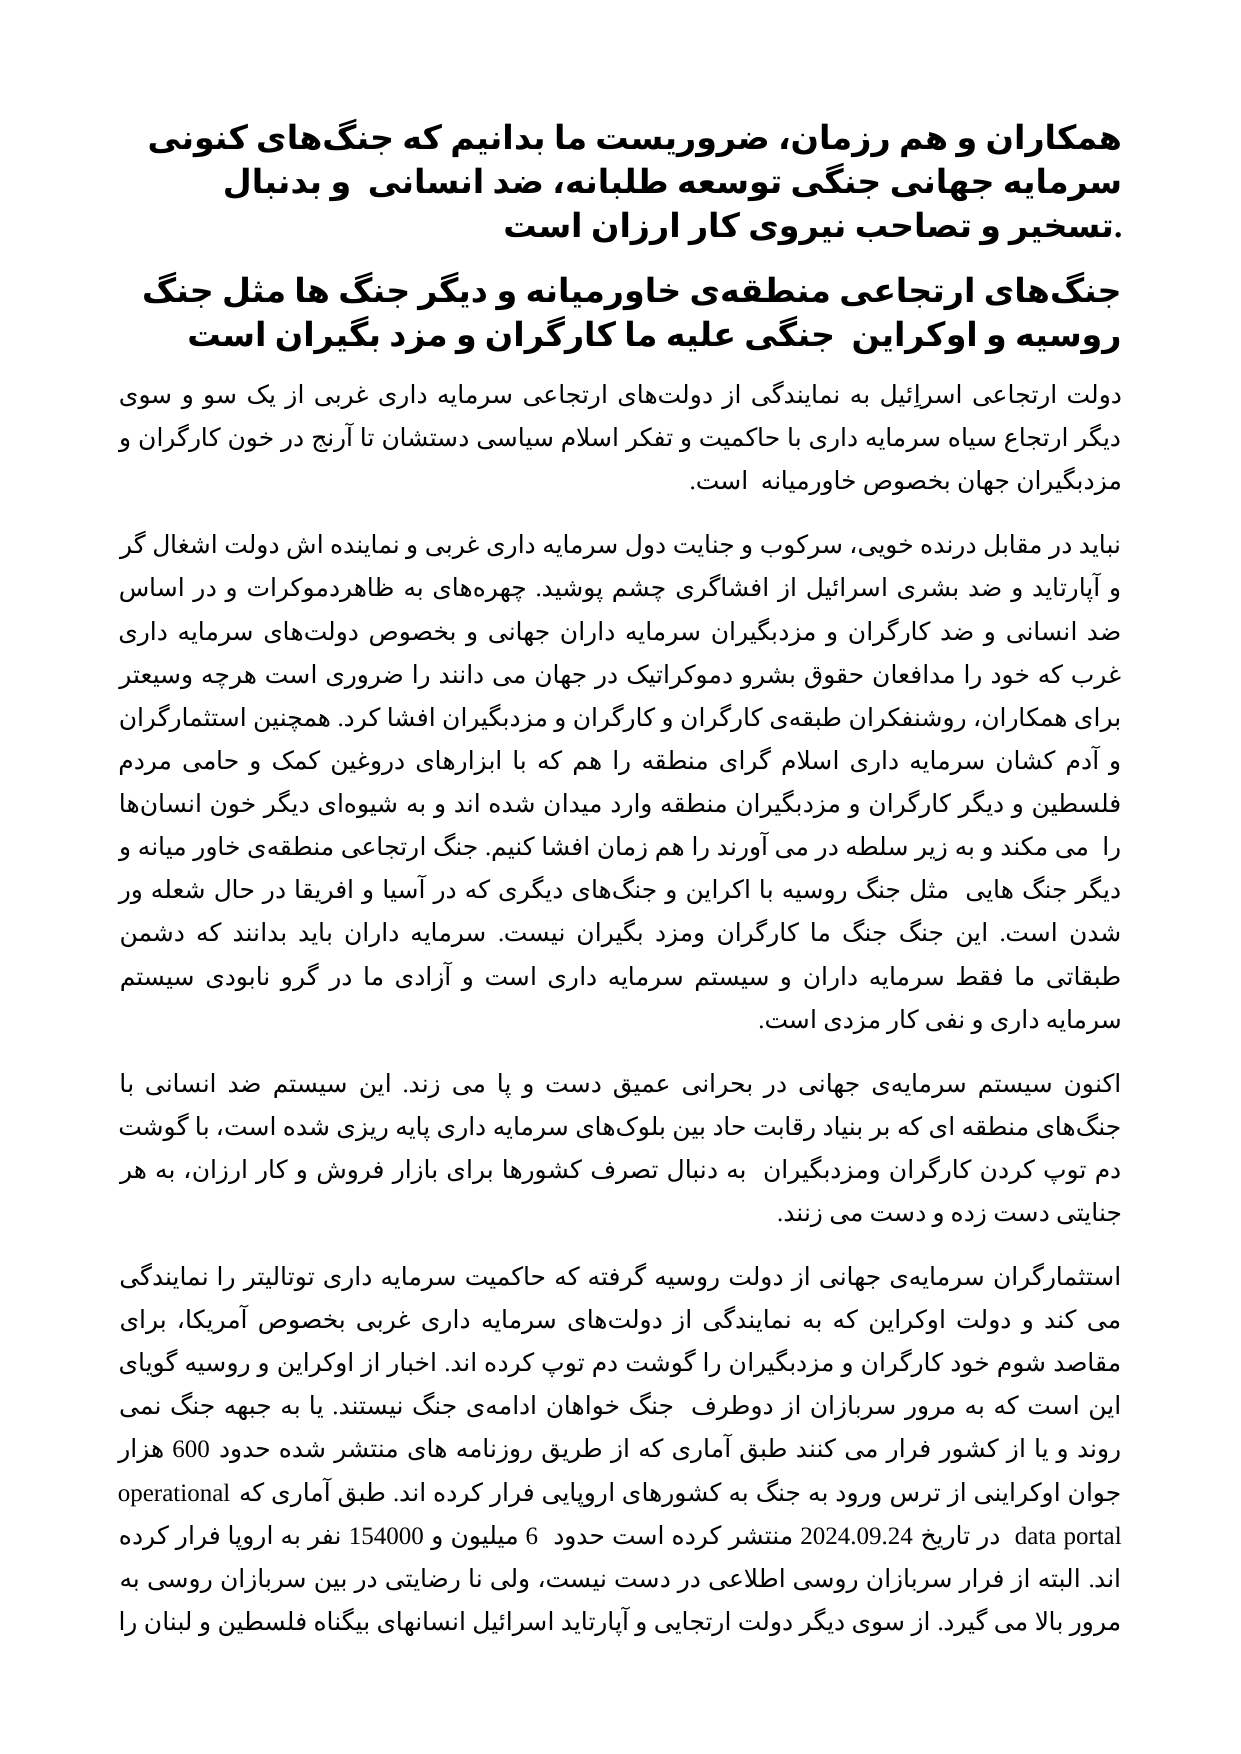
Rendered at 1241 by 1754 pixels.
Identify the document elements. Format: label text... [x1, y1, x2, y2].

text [118, 1262, 1122, 1636]
text دولت ارتجاعی اسراِئیل به نمایندگی از دولت‌های ارتجاعی سرمایه داری غربی از یک سو و سوی دیگر ارتجاع سیاه سرمایه داری با حاکمیت و تفکر اسلام سیاسی دستشان تا آرنج در خون کارگران و مزدبگیران جهان بخصوص خاورمیانه است. [118, 380, 1122, 495]
text نباید در مقابل درنده خویی، سرکوب و جنایت دول سرمایه داری غربی و نماینده اش دولت اشغال گر و آپارتاید و ضد بشری اسرائیل از افشاگری چشم پوشید. چهره‌های به ظاهردموکرات و در اساس ضد انسانی و ضد کارگران و مزدبگیران سرمایه داران جهانی و بخصوص دولت‌های سرمایه داری غرب که خود را مدافعان حقوق بشرو دموکراتیک در جهان می دانند را ضروری است هرچه وسیعتر برای همکاران، روشنفکران طبقه‌ی کارگران و کارگران و مزدبگیران افشا کرد. همچنین استثمارگران و آدم کشان سرمایه داری اسلام گرای منطقه را هم که با ابزارهای دروغین کمک و حامی مردم فلسطین و دیگر کارگران و مزدبگیران منطقه وارد میدان شده اند و به شیوه‌ای دیگر خون انسان‌ها را می مکند و به زیر سلطه در می آورند را هم زمان افشا کنیم. جنگ ارتجاعی منطقه‌ی خاور میانه و دیگر جنگ هایی مثل جنگ روسیه با اکراین و جنگ‌های دیگری که در آسیا و افریقا در حال شعله ور شدن است. این جنگ جنگ ما کارگران ومزد بگیران نیست. سرمایه داران باید بدانند که دشمن طبقاتی ما فقط سرمایه داران و سیستم سرمایه داری است و آزادی ما در گرو نابودی سیستم سرمایه داری و نفی کار مزدی است. [118, 530, 1122, 1033]
text همکاران و هم رزمان، ضروریست ما بدانیم که جنگ‌های کنونی سرمایه جهانی جنگی توسعه طلبانه، ضد انسانی و بدنبال تسخیر و تصا‌حب نیروی کار ارزان است. [118, 118, 1122, 244]
text جنگ‌های ارتجاعی منطقه‌ی خاورمیانه و دیگر جنگ ها مثل جنگ روسیه و اوکراین جنگی علیه ما کارگران و مزد بگیران است [118, 271, 1122, 353]
text اکنون سیستم سرمایه‌ی جهانی در بحرانی عمیق دست و پا می زند. این سیستم ضد انسانی با جنگ‌های منطقه ای که بر بنیاد رقابت حاد بین بلوک‌های سرمایه داری پایه ریزی شده است، با گوشت دم توپ کردن کارگران ومزدبگیران به دنبال تصرف کشورها برای بازار فروش و کار ارزان، به هر جنایتی دست زده و دست می زنند. [118, 1069, 1122, 1227]
